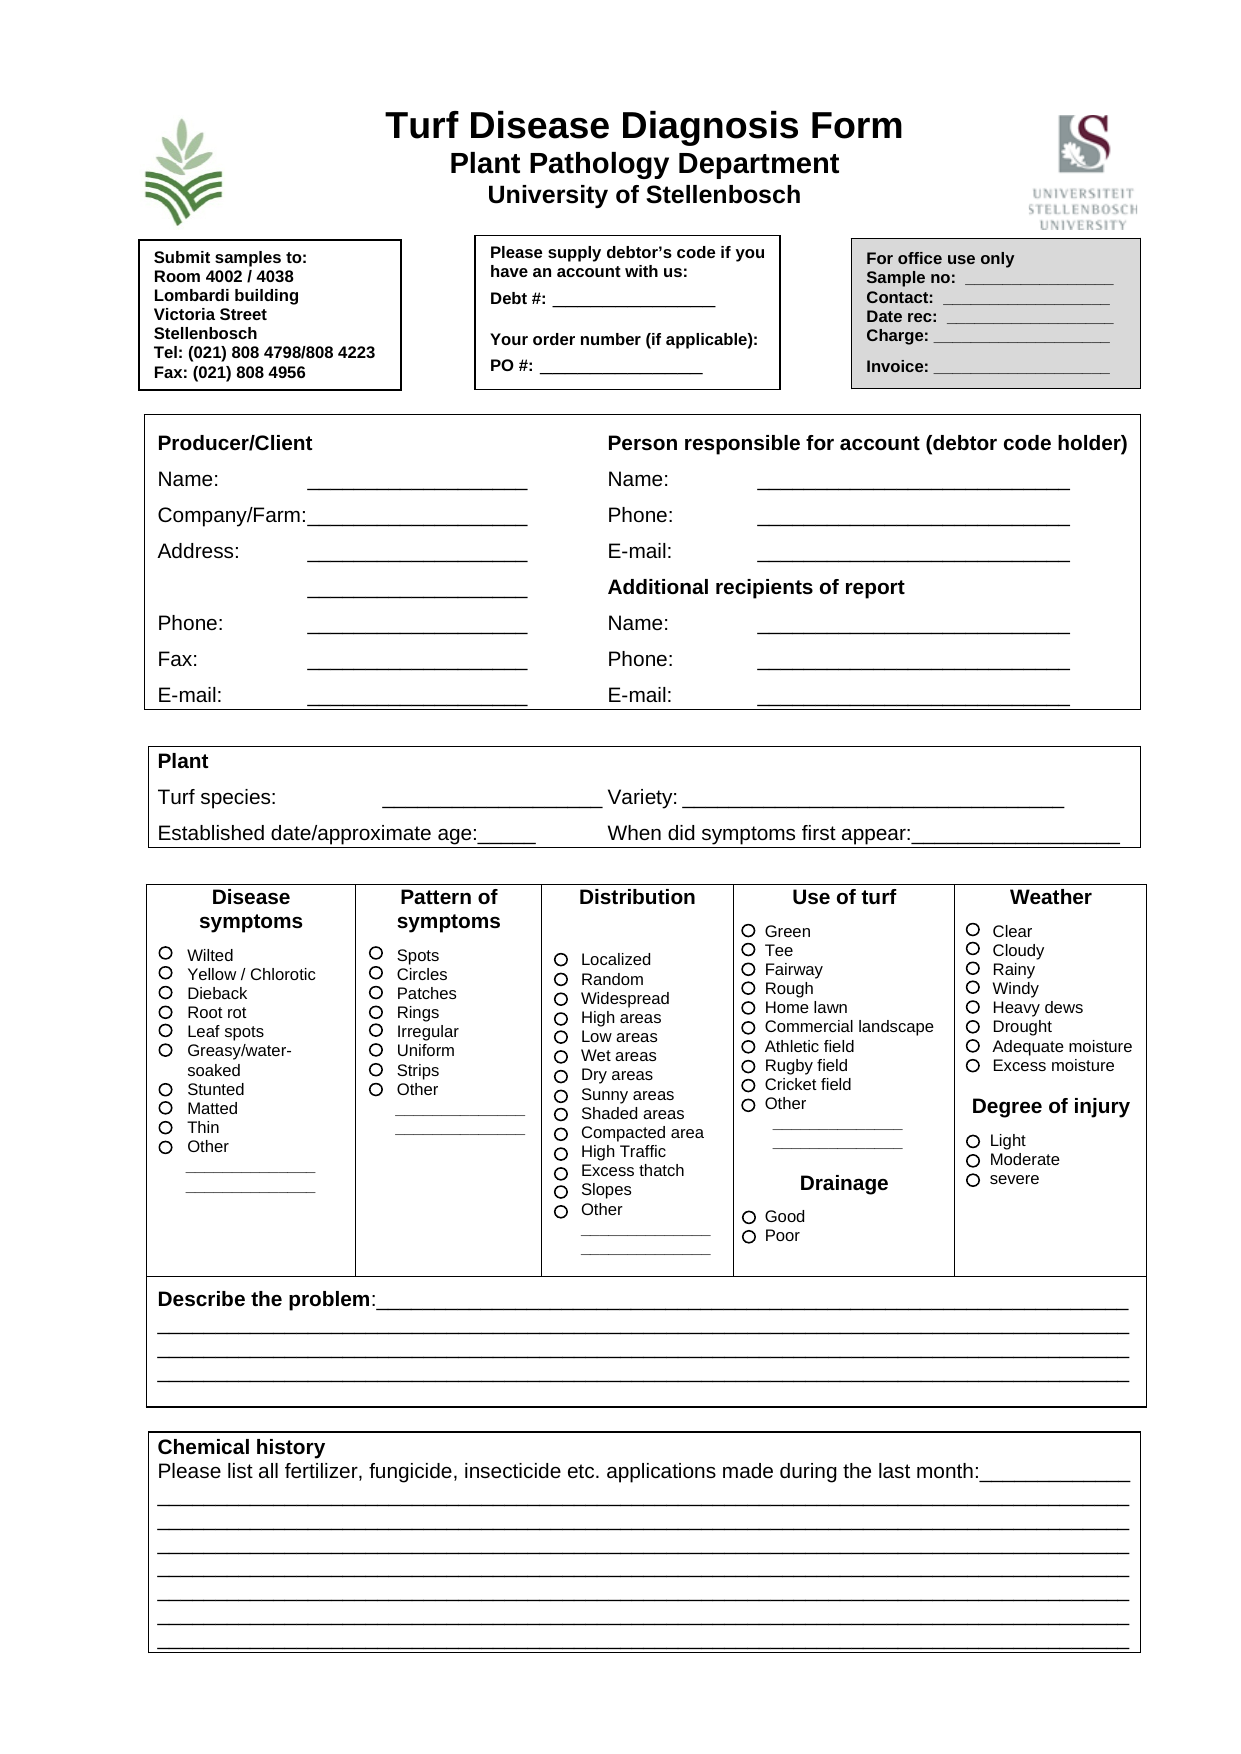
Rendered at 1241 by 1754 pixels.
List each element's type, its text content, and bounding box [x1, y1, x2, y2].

text Charge: ___________________ [852, 314, 1140, 333]
title Plant Pathology Department [226, 147, 1028, 180]
text Please list all fertilizer, fungicide, insecticide etc. applications made during the last month:_____________ [157, 1458, 1132, 1479]
text Phone: ___________________ Name: ___________________________ [145, 593, 1140, 629]
text Contact: __________________ [852, 276, 1140, 295]
text Address: ___________________ E-mail: ___________________________ [145, 521, 1140, 557]
title Turf Disease Diagnosis Form [157, 103, 1132, 147]
text For office use only [852, 239, 1140, 257]
subtitle ___________________ Additional recipients of report [145, 557, 1140, 593]
text E-mail: ___________________ E-mail: ___________________________ [145, 665, 1140, 709]
text Date rec: __________________ [852, 295, 1140, 314]
subtitle Plant [149, 747, 1140, 773]
text Fax: ___________________ Phone: ___________________________ [145, 629, 1140, 665]
table_header Distribution Localized Random Widespread High areas Low areas Wet areas Dry areas Sunny areas Shaded areas Compacted area High Traffic Excess thatch Slopes Other ______________ ______________ [542, 885, 733, 1276]
text ____________________________________________________________________________________________________________________________________________________________________________________________________________________________________________________________________________________________________________________________________________________________________________________________________________________________________________________________________________________________________________________________________________________________________________________________________________ [149, 1479, 1140, 1652]
subtitle Producer/Client Person responsible for account (debtor code holder) [145, 415, 1140, 449]
text Established date/approximate age:_____ When did symptoms first appear:__________________ [149, 818, 1140, 847]
table_header Use of turf Green Tee Fairway Rough Home lawn Commercial landscape Athletic field Rugby field Cricket field Other ______________ ______________ Drainage Good Poor [734, 885, 954, 1276]
table_header Disease symptoms Wilted Yellow / Chlorotic Dieback Root rot Leaf spots Greasy/water-soaked Stunted Matted Thin Other ______________ ______________ [147, 885, 355, 1276]
picture [139, 115, 226, 230]
text Invoice: ___________________ [852, 345, 1140, 388]
text Sample no: ________________ [852, 257, 1140, 276]
table_cell Describe the problem:_________________________________________________________________ ____________________________________________________________________________________ ____________________________________________________________________________________ ____________________________________________________________________________________ [147, 1277, 1146, 1406]
subtitle Chemical history [149, 1433, 1140, 1458]
text Company/Farm: ___________________ Phone: ___________________________ [145, 485, 1140, 521]
title University of Stellenbosch [226, 180, 1028, 209]
text Name: ___________________ Name: ___________________________ [145, 449, 1140, 485]
subtitle Turf species: ___________________ Variety: _________________________________ [149, 782, 1140, 809]
table_header Pattern of symptoms Spots Circles Patches Rings Irregular Uniform Strips Other ______________ ______________ [356, 885, 541, 1276]
table_header Weather Clear Cloudy Rainy Windy Heavy dews Drought Adequate moisture Excess moisture Degree of injury Light Moderate severe [955, 885, 1146, 1276]
picture [1028, 115, 1138, 230]
